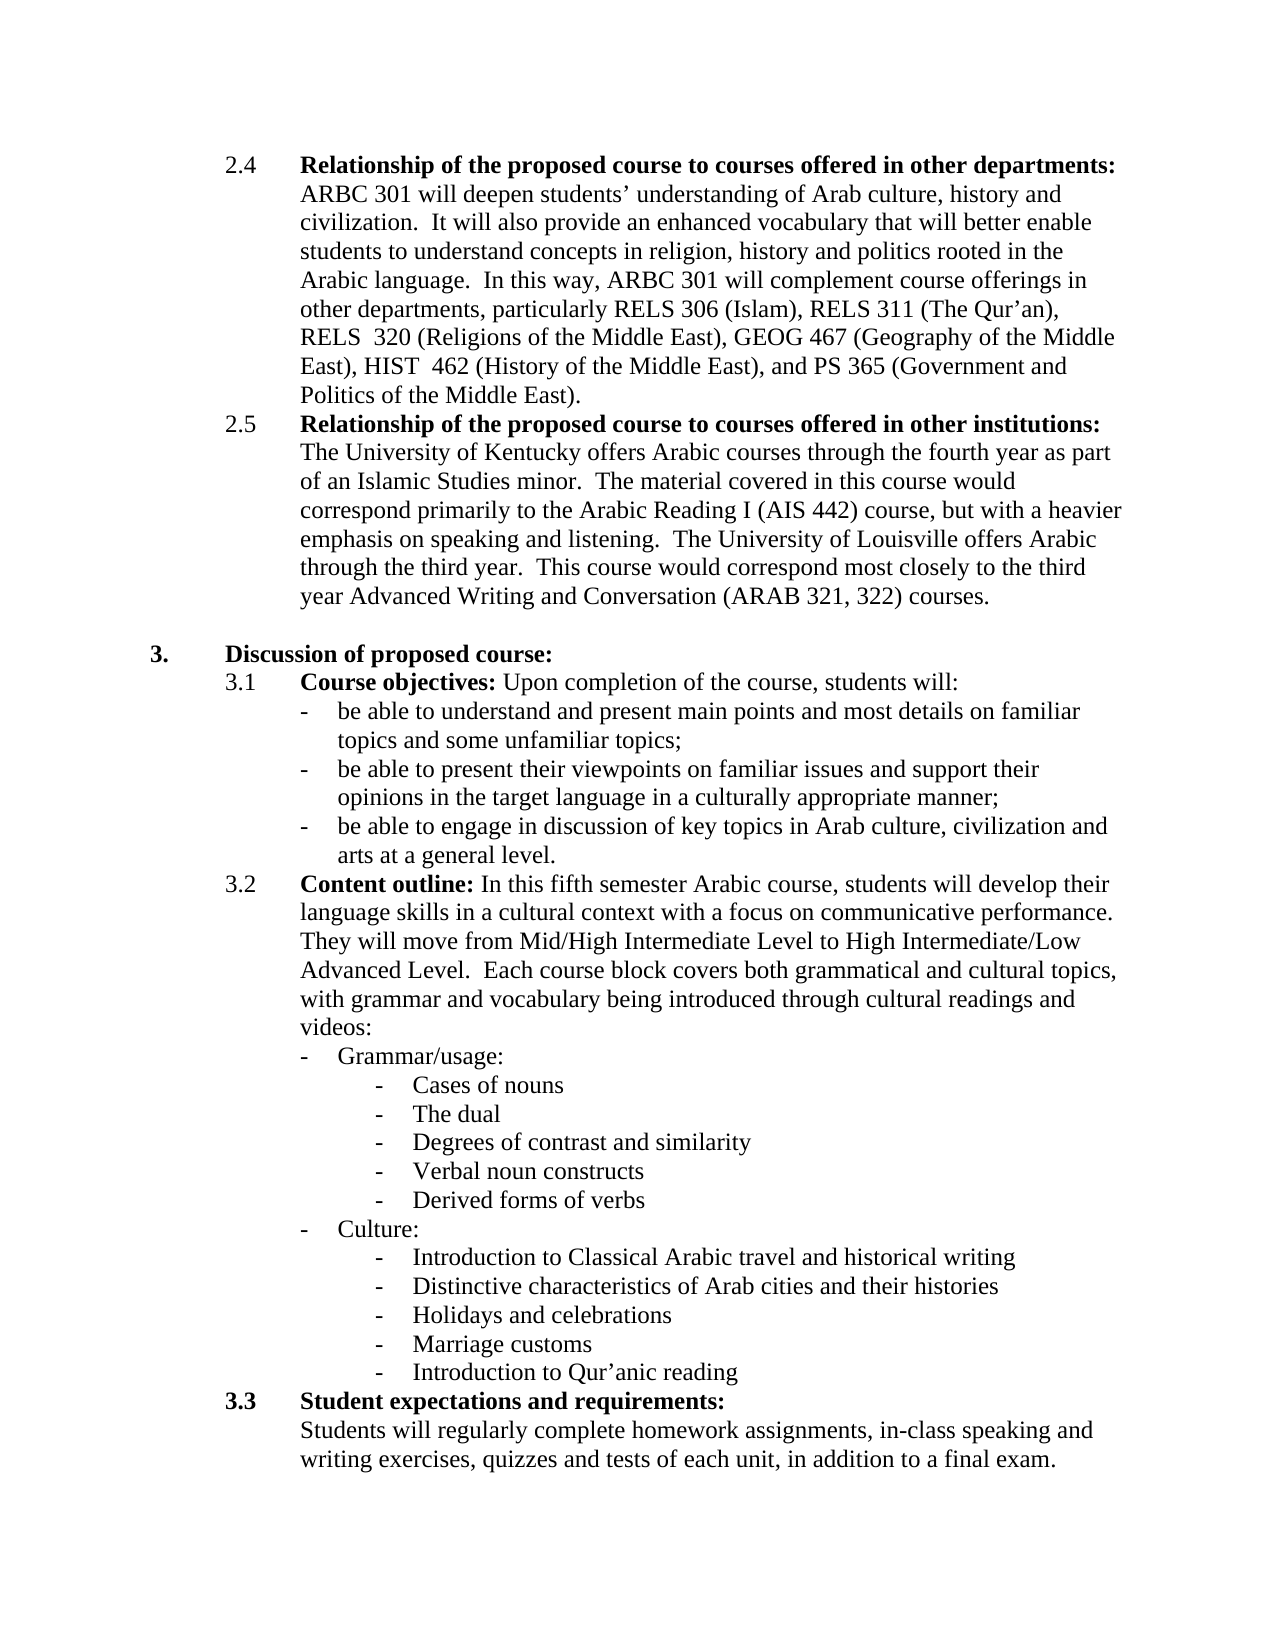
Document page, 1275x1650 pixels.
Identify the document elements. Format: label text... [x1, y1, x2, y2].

list Distinctive characteristics of Arab cities and their histories [375, 1271, 1125, 1300]
list Culture: [300, 1214, 1125, 1242]
list Marriage customs [375, 1329, 1125, 1357]
text Students will regularly complete homework assignments, in-class speaking and writing exercises, quizzes and tests of each unit, in addition to a final exam. [300, 1415, 1125, 1472]
list Content outline: In this fifth semester Arabic course, students will develop their language skills in a cultural context with a focus on communicative performance. They will move from Mid/High Intermediate Level to High Intermediate/Low Advanced Level. Each course block covers both grammatical and cultural topics, with grammar and vocabulary being introduced through cultural readings and videos: [225, 869, 1125, 1041]
list Cases of nouns [375, 1070, 1125, 1099]
list Relationship of the proposed course to courses offered in other departments: ARBC 301 will deepen students’ understanding of Arab culture, history and civilization. It will also provide an enhanced vocabulary that will better enable students to understand concepts in religion, history and politics rooted in the Arabic language. In this way, ARBC 301 will complement course offerings in other departments, particularly RELS 306 (Islam), RELS 311 (The Qur’an), RELS 320 (Religions of the Middle East), GEOG 467 (Geography of the Middle East), HIST 462 (History of the Middle East), and PS 365 (Government and Politics of the Middle East). [225, 150, 1125, 409]
list Holidays and celebrations [375, 1300, 1125, 1329]
list Relationship of the proposed course to courses offered in other institutions: [225, 409, 1125, 437]
list Grammar/usage: [300, 1041, 1125, 1070]
list The dual [375, 1099, 1125, 1127]
text The University of Kentucky offers Arabic courses through the fourth year as part of an Islamic Studies minor. The material covered in this course would correspond primarily to the Arabic Reading I (AIS 442) course, but with a heavier emphasis on speaking and listening. The University of Louisville offers Arabic through the third year. This course would correspond most closely to the third year Advanced Writing and Conversation (ARAB 321, 322) courses. [300, 437, 1125, 610]
list be able to understand and present main points and most details on familiar topics and some unfamiliar topics; [300, 696, 1125, 754]
list Derived forms of verbs [375, 1185, 1125, 1214]
list Student expectations and requirements: [225, 1386, 1125, 1415]
list be able to engage in discussion of key topics in Arab culture, civilization and arts at a general level. [300, 811, 1125, 869]
list Verbal noun constructs [375, 1156, 1125, 1185]
list Degrees of contrast and similarity [375, 1127, 1125, 1156]
list be able to present their viewpoints on familiar issues and support their opinions in the target language in a culturally appropriate manner; [300, 754, 1125, 811]
list Introduction to Classical Arabic travel and historical writing [375, 1242, 1125, 1271]
text 3. Discussion of proposed course: [150, 639, 1125, 667]
list Introduction to Qur’anic reading [375, 1357, 1125, 1386]
list Course objectives: Upon completion of the course, students will: [225, 667, 1125, 696]
